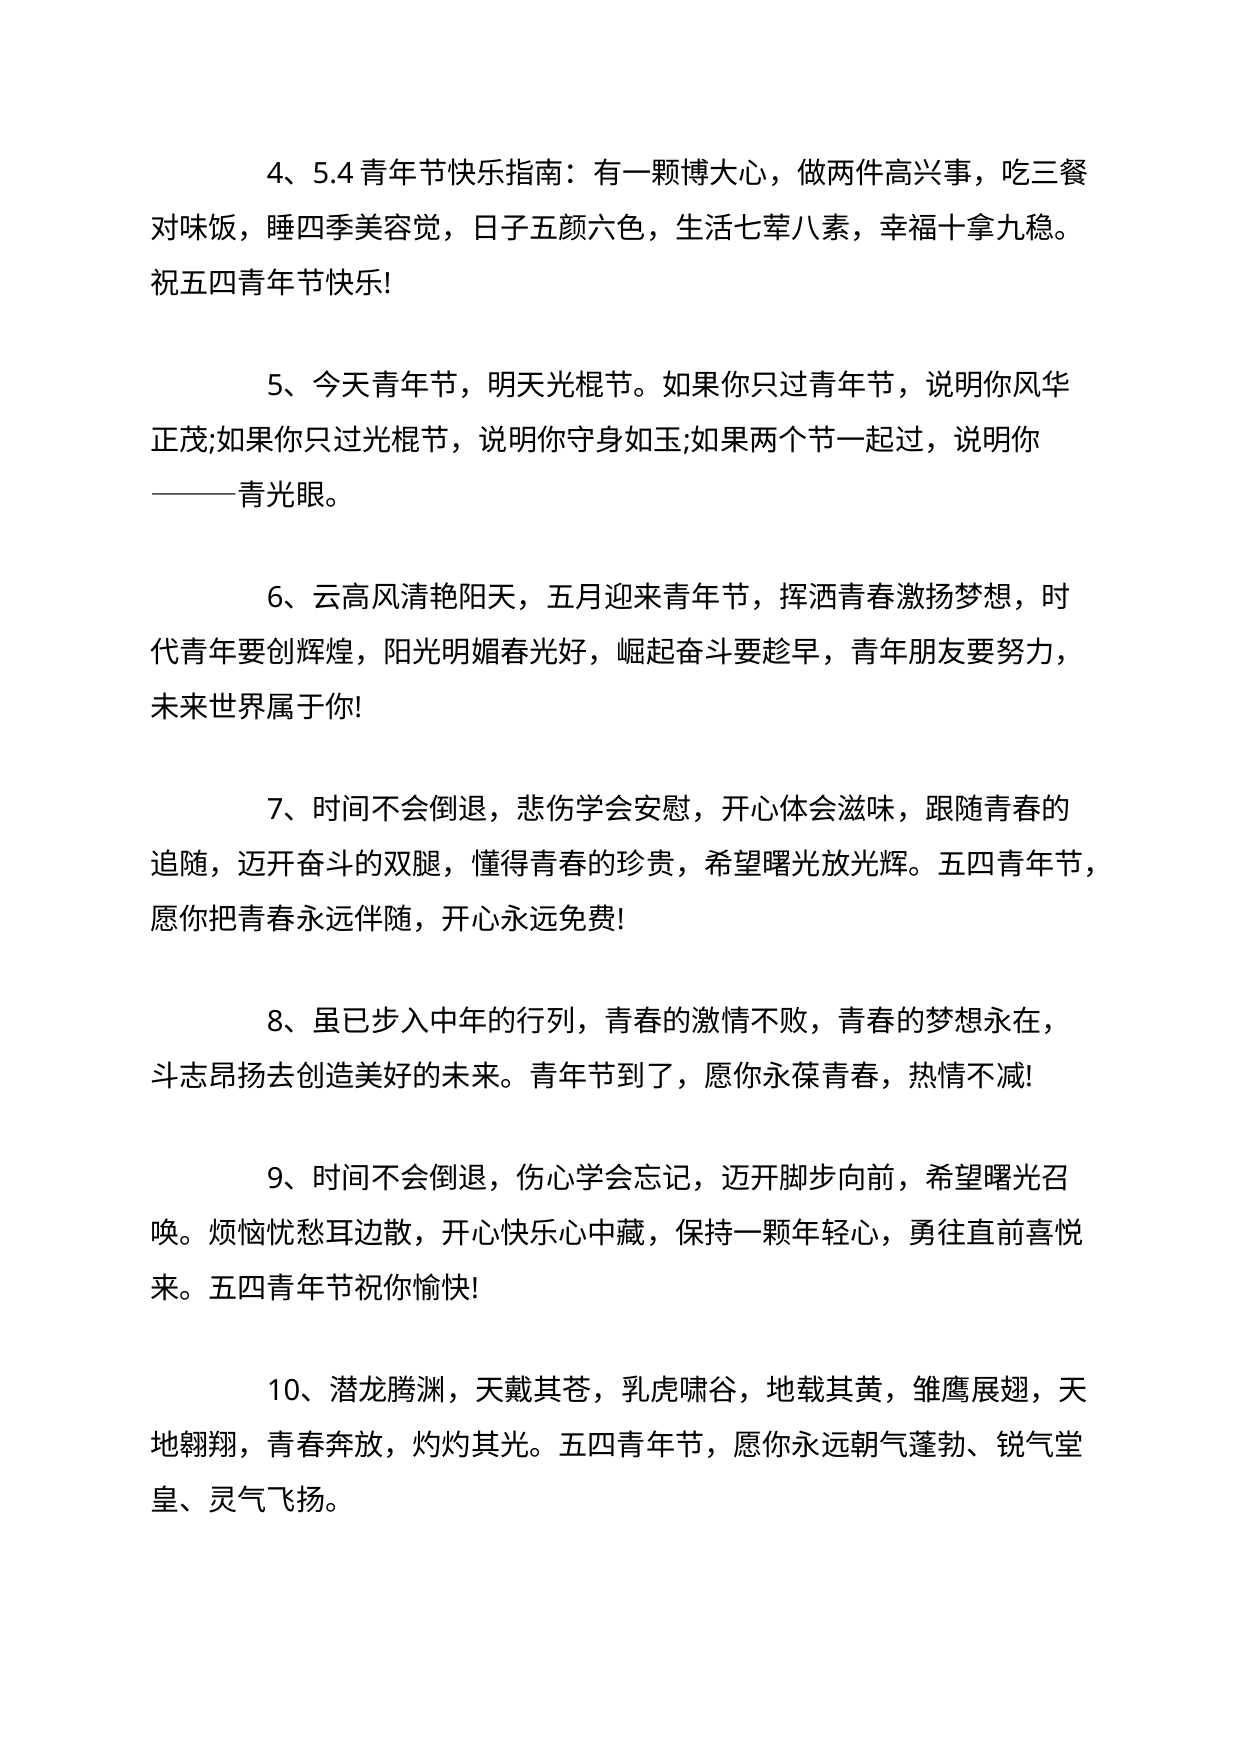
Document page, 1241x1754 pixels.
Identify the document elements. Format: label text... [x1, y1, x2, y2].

text 6、云高风清艳阳天，五月迎来青年节，挥洒青春激扬梦想，时代青年要创辉煌，阳光明媚春光好，崛起奋斗要趁早，青年朋友要努力，未来世界属于你! [150, 574, 1090, 726]
text 9、时间不会倒退，伤心学会忘记，迈开脚步向前，希望曙光召唤。烦恼忧愁耳边散，开心快乐心中藏，保持一颗年轻心，勇往直前喜悦来。五四青年节祝你愉快! [150, 1154, 1090, 1307]
text 10、潜龙腾渊，天戴其苍，乳虎啸谷，地载其黄，雏鹰展翅，天地翱翔，青春奔放，灼灼其光。五四青年节，愿你永远朝气蓬勃、锐气堂皇、灵气飞扬。 [150, 1366, 1090, 1518]
text 7、时间不会倒退，悲伤学会安慰，开心体会滋味，跟随青春的追随，迈开奋斗的双腿，懂得青春的珍贵，希望曙光放光辉。五四青年节，愿你把青春永远伴随，开心永远免费! [150, 786, 1090, 938]
text 8、虽已步入中年的行列，青春的激情不败，青春的梦想永在，斗志昂扬去创造美好的未来。青年节到了，愿你永葆青春，热情不减! [150, 997, 1090, 1095]
text 5、今天青年节，明天光棍节。如果你只过青年节，说明你风华正茂;如果你只过光棍节，说明你守身如玉;如果两个节一起过，说明你———青光眼。 [150, 362, 1090, 514]
text 4、5.4青年节快乐指南：有一颗博大心，做两件高兴事，吃三餐对味饭，睡四季美容觉，日子五颜六色，生活七荤八素，幸福十拿九稳。祝五四青年节快乐! [150, 150, 1090, 302]
